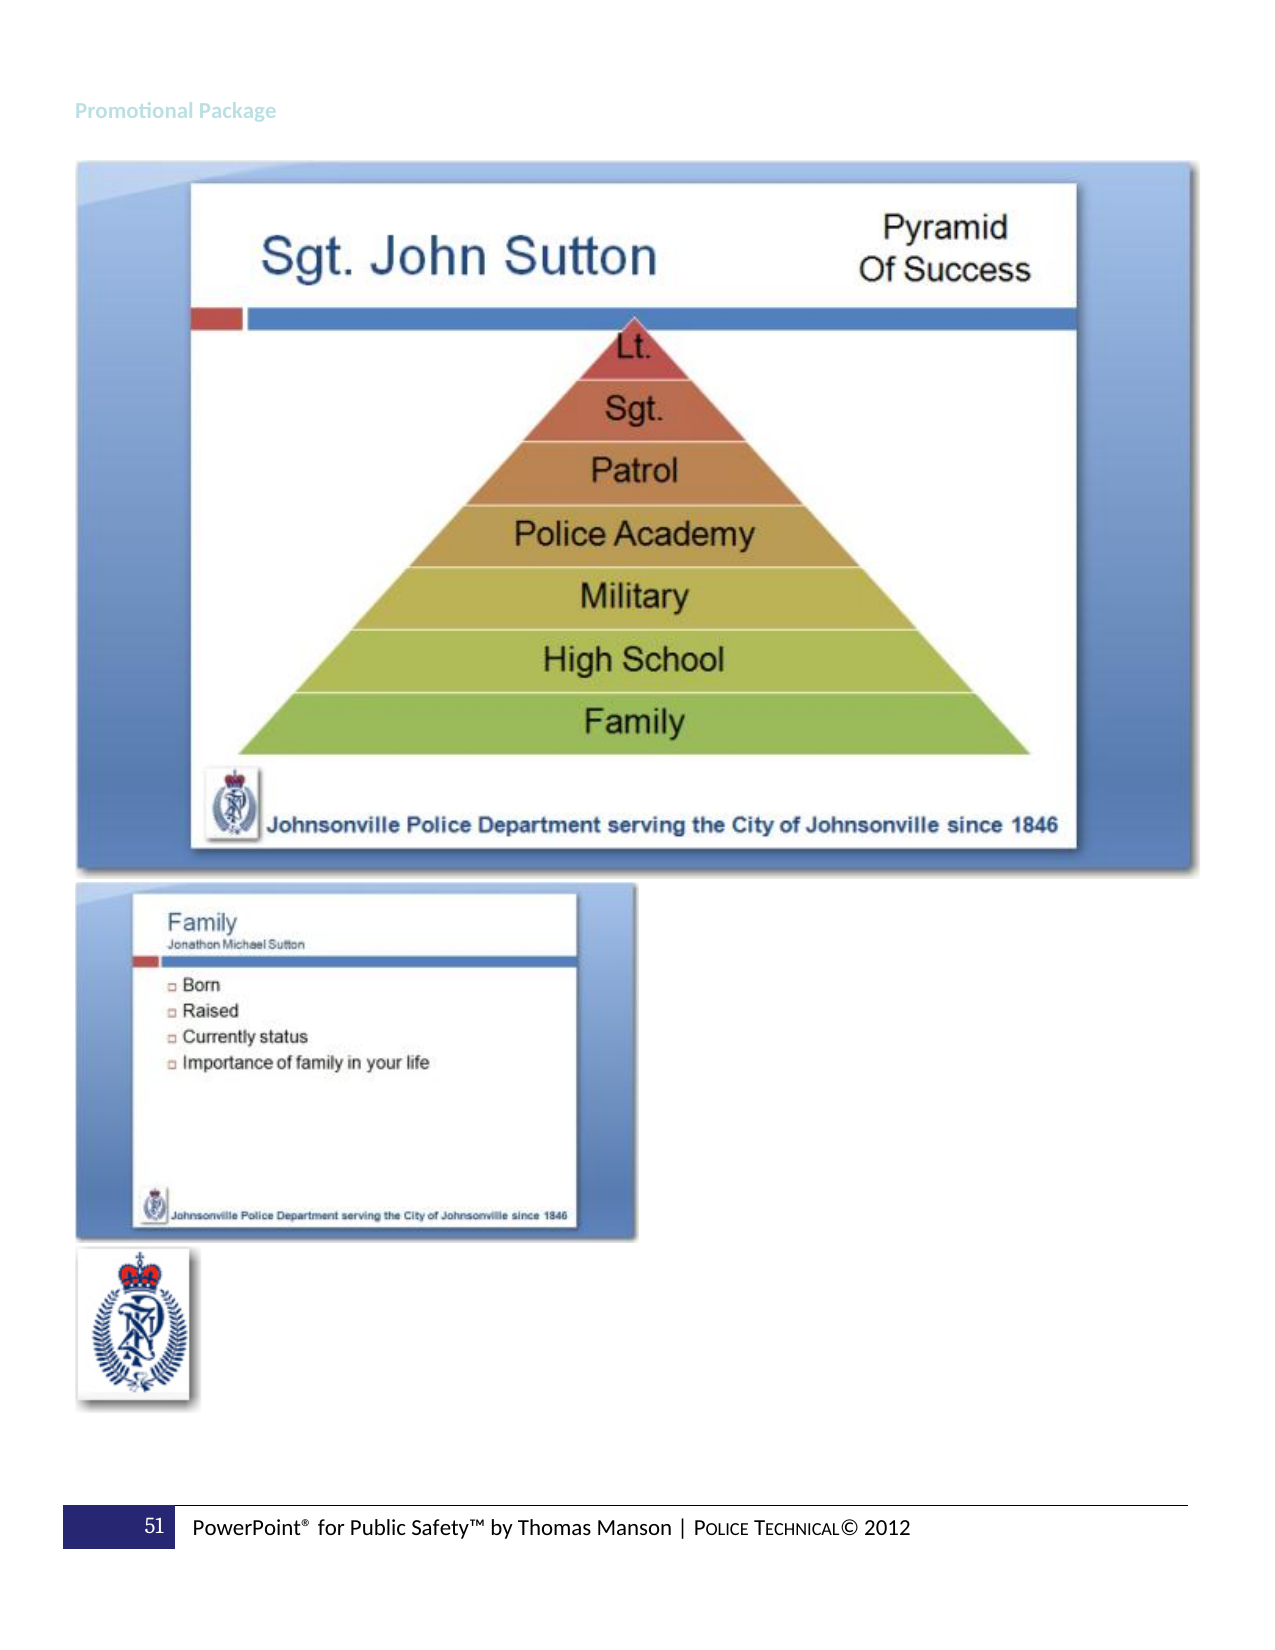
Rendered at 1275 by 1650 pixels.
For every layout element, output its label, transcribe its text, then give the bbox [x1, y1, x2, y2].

subtitle Promotional Package [75, 96, 1200, 124]
picture [75, 160, 1200, 879]
picture [75, 1246, 202, 1413]
picture [75, 882, 639, 1243]
